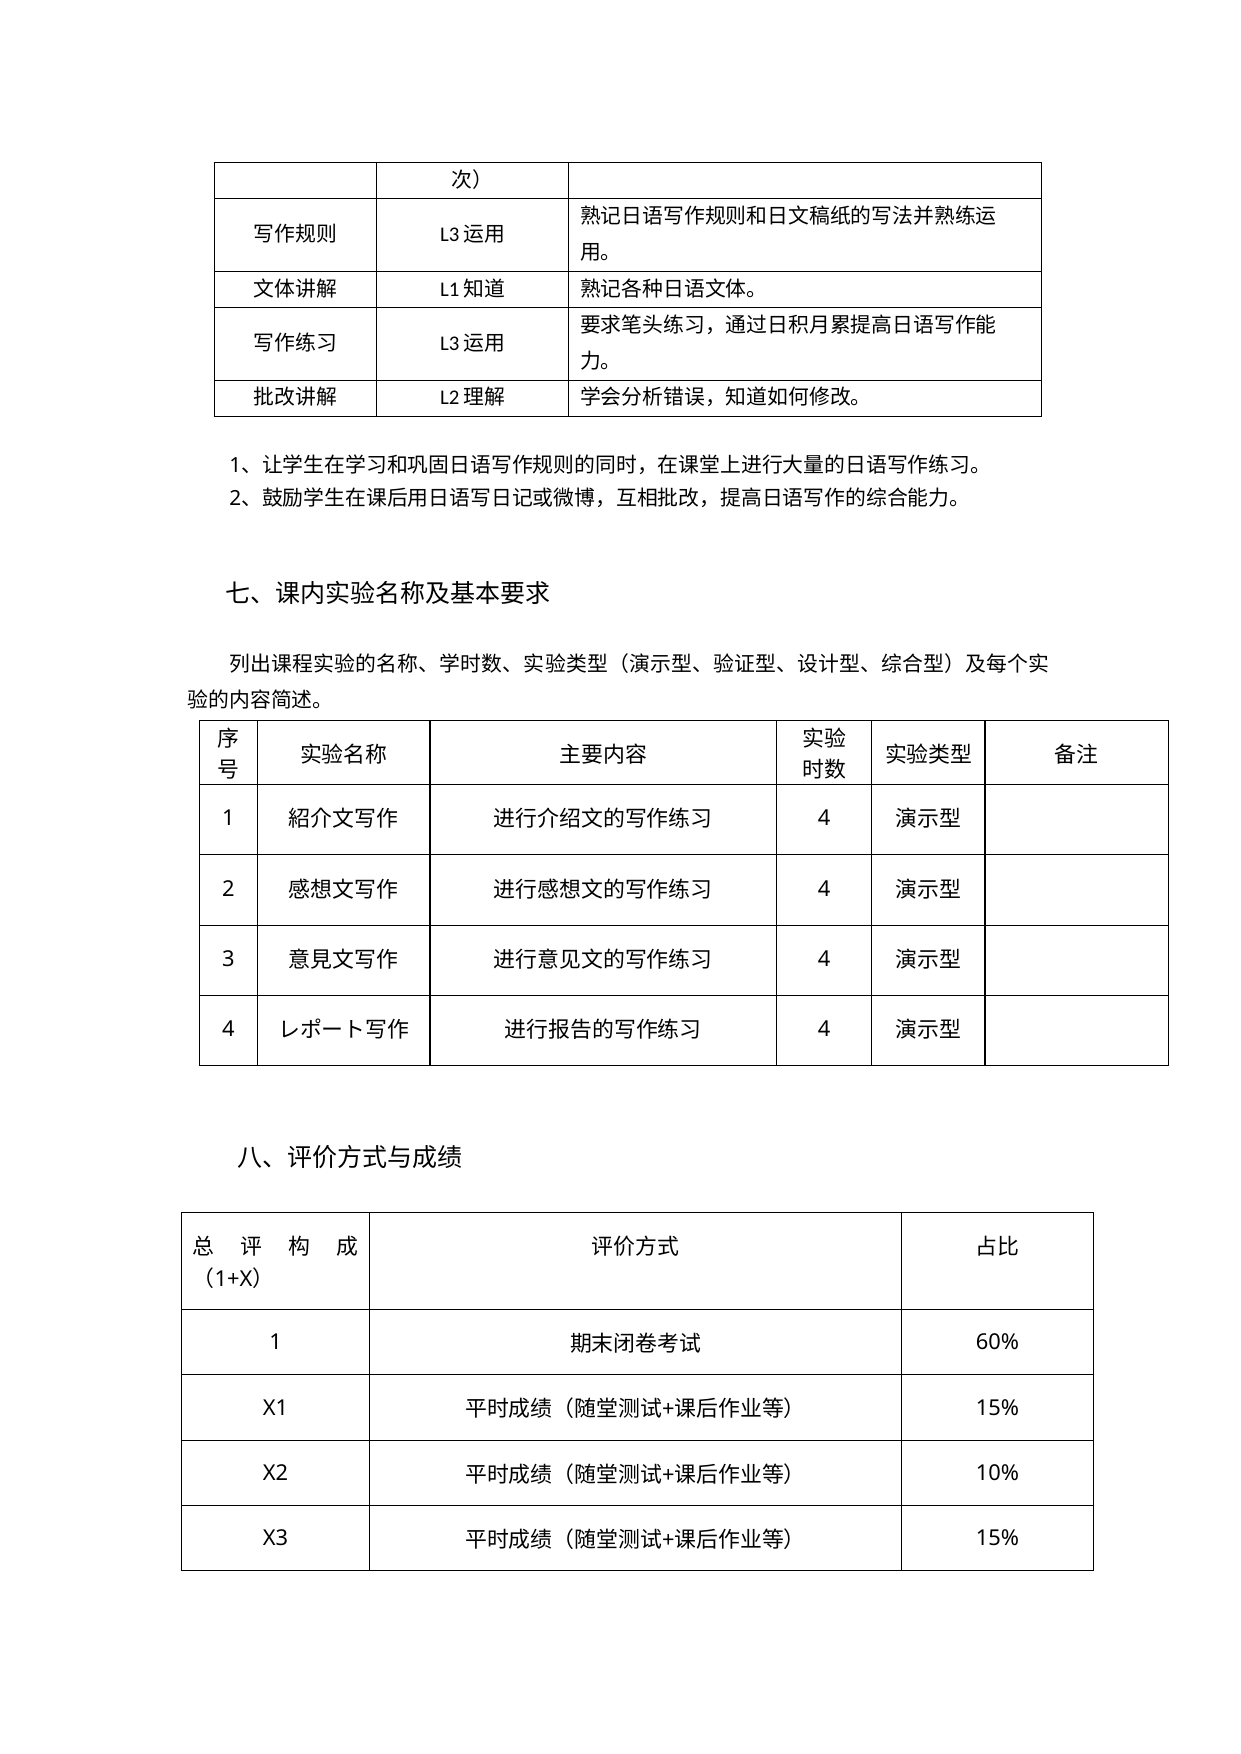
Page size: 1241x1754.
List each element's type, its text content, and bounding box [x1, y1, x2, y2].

table_header 总评构成（1+X） [182, 1213, 369, 1309]
table_cell レポート写作 [258, 996, 429, 1065]
table_cell [986, 926, 1168, 995]
table_cell 4 [200, 996, 257, 1065]
table_cell 进行感想文的写作练习 [431, 855, 776, 924]
table_cell L2理解 [377, 381, 568, 416]
table_cell L3运用 [377, 199, 568, 271]
table_cell 演示型 [872, 926, 984, 995]
table_cell 紹介文写作 [258, 785, 429, 854]
text 1、让学生在学习和巩固日语写作规则的同时，在课堂上进行大量的日语写作练习。 [187, 447, 1053, 480]
table_cell L3运用 [377, 308, 568, 379]
text 2、鼓励学生在课后用日语写日记或微博，互相批改，提高日语写作的综合能力。 [187, 480, 1053, 512]
table_cell 意見文写作 [258, 926, 429, 995]
table_cell 演示型 [872, 785, 984, 854]
table_cell 4 [777, 785, 871, 854]
table_cell 演示型 [872, 996, 984, 1065]
table_cell 写作规则 [215, 199, 376, 271]
table_cell 2 [200, 855, 257, 924]
table_cell 熟记各种日语文体。 [569, 272, 1041, 307]
table_cell 平时成绩（随堂测试+课后作业等） [370, 1441, 901, 1505]
table_cell 进行报告的写作练习 [431, 996, 776, 1065]
table_cell 60% [902, 1310, 1093, 1374]
table_cell 批改讲解 [215, 381, 376, 416]
table_cell 4 [777, 855, 871, 924]
table_header 评价方式 [370, 1213, 901, 1309]
table_header 备注 [986, 721, 1168, 784]
table_cell 要求笔头练习，通过日积月累提高日语写作能力。 [569, 308, 1041, 379]
table_header 实验 时数 [777, 721, 871, 784]
table_cell 感想文写作 [258, 855, 429, 924]
table_cell X1 [182, 1375, 369, 1439]
table_cell 10% [902, 1441, 1093, 1505]
table_cell X2 [182, 1441, 369, 1505]
table_cell X3 [182, 1506, 369, 1570]
text 列出课程实验的名称、学时数、实验类型（演示型、验证型、设计型、综合型）及每个实验的内容简述。 [187, 647, 1050, 714]
table_cell 文体讲解 [215, 272, 376, 307]
table_cell 进行介绍文的写作练习 [431, 785, 776, 854]
table_header 占比 [902, 1213, 1093, 1309]
table_header 实验名称 [258, 721, 429, 784]
table_cell 4 [777, 926, 871, 995]
table_cell 学会分析错误，知道如何修改。 [569, 381, 1041, 416]
table_cell [986, 785, 1168, 854]
table_cell 期末闭卷考试 [370, 1310, 901, 1374]
table_header 序号 [200, 721, 257, 784]
table_header 认知能力（6层次） [377, 163, 568, 198]
table_cell 1 [182, 1310, 369, 1374]
table_cell [986, 855, 1168, 924]
table_cell 平时成绩（随堂测试+课后作业等） [370, 1506, 901, 1570]
table_cell 进行意见文的写作练习 [431, 926, 776, 995]
table_cell 1 [200, 785, 257, 854]
table_cell 15% [902, 1375, 1093, 1439]
table_cell 3 [200, 926, 257, 995]
table_header 课文构成： [215, 163, 376, 198]
table_cell 15% [902, 1506, 1093, 1570]
text 八、评价方式与成绩 [187, 1137, 790, 1173]
table_cell 写作练习 [215, 308, 376, 379]
text 七、课内实验名称及基本要求 [187, 559, 1053, 624]
table_cell L1知道 [377, 272, 568, 307]
table_cell 平时成绩（随堂测试+课后作业等） [370, 1375, 901, 1439]
table_cell 熟记日语写作规则和日文稿纸的写法并熟练运用。 [569, 199, 1041, 271]
table_header 主要内容 [431, 721, 776, 784]
table_header 具体说明 [569, 163, 1041, 198]
table_cell [986, 996, 1168, 1065]
table_cell 演示型 [872, 855, 984, 924]
table_cell 4 [777, 996, 871, 1065]
table_header 实验类型 [872, 721, 984, 784]
